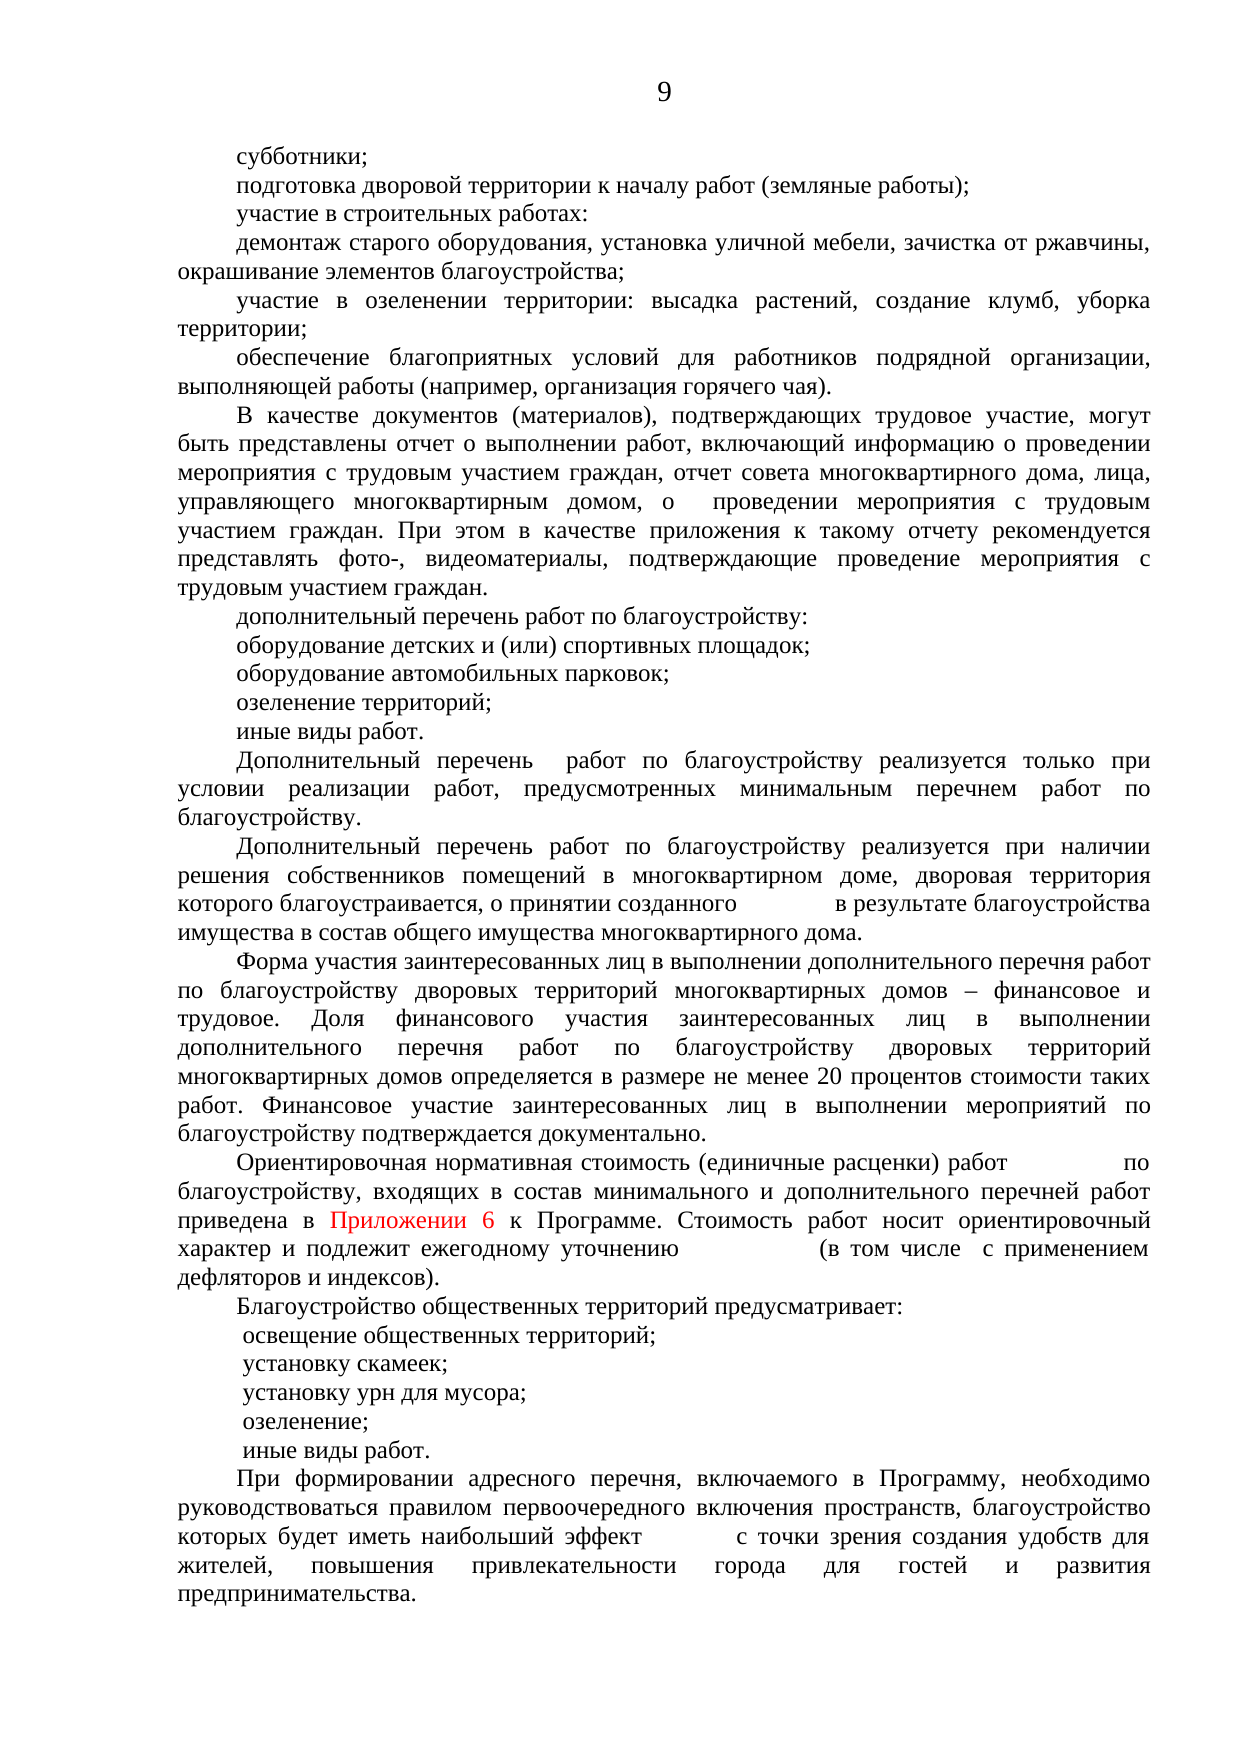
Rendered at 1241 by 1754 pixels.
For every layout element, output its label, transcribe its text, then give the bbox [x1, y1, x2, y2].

text субботники; [177, 141, 1152, 170]
text установку скамеек; [177, 1348, 1152, 1377]
text Дополнительный перечень работ по благоустройству реализуется только при условии реализации работ, предусмотренных минимальным перечнем работ по благоустройству. [177, 745, 1152, 831]
text оборудование детских и (или) спортивных площадок; [177, 630, 1152, 658]
text озеленение территорий; [177, 687, 1152, 716]
text иные виды работ. [177, 1435, 1152, 1463]
text Ориентировочная нормативная стоимость (единичные расценки) работ по благоустройству, входящих в состав минимального и дополнительного перечней работ приведена в Приложении 6 к Программе. Стоимость работ носит ориентировочный характер и подлежит ежегодному уточнению (в том числе с применением дефляторов и индексов). [177, 1147, 1152, 1291]
text демонтаж старого оборудования, установка уличной мебели, зачистка от ржавчины, окрашивание элементов благоустройства; [177, 227, 1152, 285]
text подготовка дворовой территории к началу работ (земляные работы); [177, 170, 1152, 198]
text В качестве документов (материалов), подтверждающих трудовое участие, могут быть представлены отчет о выполнении работ, включающий информацию о проведении мероприятия с трудовым участием граждан, отчет совета многоквартирного дома, лица, управляющего многоквартирным домом, о проведении мероприятия с трудовым участием граждан. При этом в качестве приложения к такому отчету рекомендуется представлять фото-, видеоматериалы, подтверждающие проведение мероприятия с трудовым участием граждан. [177, 400, 1152, 601]
text участие в строительных работах: [177, 198, 1152, 227]
text Дополнительный перечень работ по благоустройству реализуется при наличии решения собственников помещений в многоквартирном доме, дворовая территория которого благоустраивается, о принятии созданного в результате благоустройства имущества в состав общего имущества многоквартирного дома. [177, 831, 1152, 946]
text оборудование автомобильных парковок; [177, 658, 1152, 687]
text озеленение; [177, 1406, 1152, 1435]
text иные виды работ. [177, 716, 1152, 745]
text участие в озеленении территории: высадка растений, создание клумб, уборка территории; [177, 285, 1152, 342]
text дополнительный перечень работ по благоустройству: [177, 601, 1152, 630]
text Благоустройство общественных территорий предусматривает: [177, 1291, 1152, 1320]
text обеспечение благоприятных условий для работников подрядной организации, выполняющей работы (например, организация горячего чая). [177, 342, 1152, 400]
text установку урн для мусора; [177, 1377, 1152, 1406]
text освещение общественных территорий; [177, 1320, 1152, 1348]
text При формировании адресного перечня, включаемого в Программу, необходимо руководствоваться правилом первоочередного включения пространств, благоустройство которых будет иметь наибольший эффект с точки зрения создания удобств для жителей, повышения привлекательности города для гостей и развития предпринимательства. [177, 1463, 1152, 1607]
text Форма участия заинтересованных лиц в выполнении дополнительного перечня работ по благоустройству дворовых территорий многоквартирных домов – финансовое и трудовое. Доля финансового участия заинтересованных лиц в выполнении дополнительного перечня работ по благоустройству дворовых территорий многоквартирных домов определяется в размере не менее 20 процентов стоимости таких работ. Финансовое участие заинтересованных лиц в выполнении мероприятий по благоустройству подтверждается документально. [177, 946, 1152, 1147]
